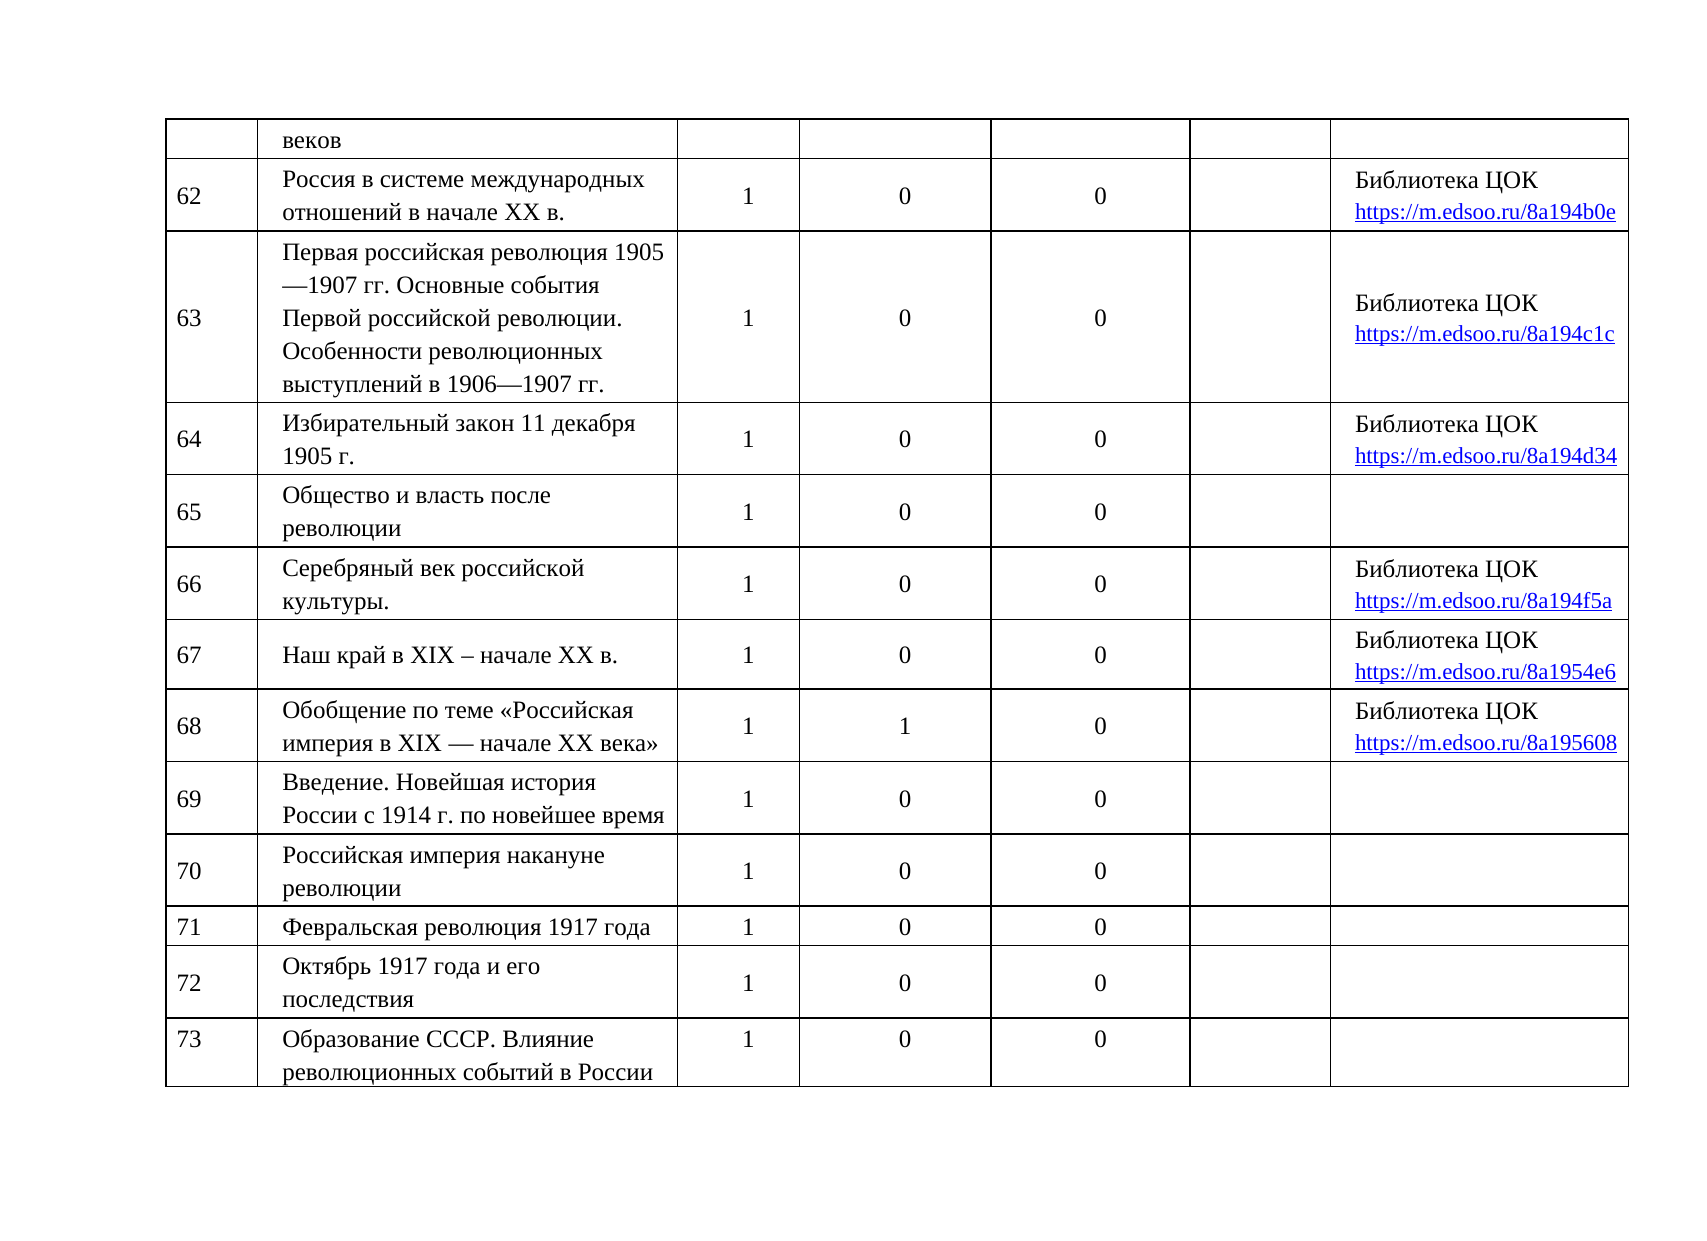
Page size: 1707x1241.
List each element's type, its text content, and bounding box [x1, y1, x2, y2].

table_cell 0 [992, 907, 1189, 945]
table_cell 0 [992, 232, 1189, 401]
table_cell 0 [800, 762, 990, 833]
table_cell 73 [167, 1019, 257, 1086]
table_cell [1191, 907, 1330, 945]
table_cell 0 [800, 232, 990, 401]
table_cell Первая российская революция 1905—1907 гг. Основные события Первой российской революции. Особенности революционных выступлений в 1906—1907 гг. [258, 232, 677, 401]
table_cell Библиотека ЦОК https://m.edsoo.ru/8a1954e6 [1331, 620, 1628, 688]
table_cell Библиотека ЦОК https://m.edsoo.ru/8a194f5a [1331, 548, 1628, 618]
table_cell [258, 120, 677, 157]
table_cell 1 [678, 762, 799, 833]
table_cell [1191, 620, 1330, 688]
table_cell 0 [992, 946, 1189, 1017]
table_cell 0 [800, 403, 990, 474]
table_cell 1 [678, 159, 799, 230]
table_cell 68 [167, 690, 257, 761]
table_cell 1 [678, 835, 799, 905]
table_cell 0 [800, 548, 990, 618]
table_cell Российская империя накануне революции [258, 835, 677, 905]
table_cell 0 [992, 120, 1189, 157]
table_cell Октябрь 1917 года и его последствия [258, 946, 677, 1017]
table_cell [1191, 548, 1330, 618]
table_cell Общество и власть после революции [258, 475, 677, 546]
table_cell [1331, 907, 1628, 945]
table_cell Библиотека ЦОК https://m.edsoo.ru/8a194b0e [1331, 159, 1628, 230]
table_cell Избирательный закон 11 декабря 1905 г. [258, 403, 677, 474]
table_cell 0 [800, 120, 990, 157]
table_cell Библиотека ЦОК https://m.edsoo.ru/8a195608 [1331, 690, 1628, 761]
table_cell Февральская революция 1917 года [258, 907, 677, 945]
table_cell [1191, 690, 1330, 761]
table_cell 0 [992, 835, 1189, 905]
table_cell Обобщение по теме «Российская империя в XIX — начале XX века» [258, 690, 677, 761]
table_cell [1331, 475, 1628, 546]
table_cell 0 [800, 946, 990, 1017]
table_cell 1 [800, 690, 990, 761]
table_cell 71 [167, 907, 257, 945]
table_cell 0 [800, 159, 990, 230]
table_cell 1 [678, 946, 799, 1017]
table_cell 1 [678, 620, 799, 688]
table_cell 0 [800, 475, 990, 546]
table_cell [1331, 120, 1628, 157]
table_cell 1 [678, 1019, 799, 1086]
table_cell 0 [800, 620, 990, 688]
table_cell [1331, 1019, 1628, 1086]
table_cell 0 [992, 690, 1189, 761]
table_cell Наш край в XIX ‒ начале ХХ в. [258, 620, 677, 688]
table_cell 1 [678, 403, 799, 474]
table_cell [1191, 946, 1330, 1017]
table_cell [1191, 835, 1330, 905]
table_cell 0 [992, 762, 1189, 833]
table_cell [1191, 159, 1330, 230]
table_cell 0 [800, 835, 990, 905]
table_cell 65 [167, 475, 257, 546]
table_cell 1 [678, 690, 799, 761]
table_cell [1191, 475, 1330, 546]
table_cell 66 [167, 548, 257, 618]
table_cell [1331, 835, 1628, 905]
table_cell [258, 1019, 677, 1086]
table_cell [1191, 120, 1330, 157]
table_cell [1191, 1019, 1330, 1086]
table_cell 0 [992, 475, 1189, 546]
table_cell 0 [800, 907, 990, 945]
table_cell 0 [992, 548, 1189, 618]
table_cell Введение. Новейшая история России с 1914 г. по новейшее время [258, 762, 677, 833]
table_cell 72 [167, 946, 257, 1017]
table_cell 0 [800, 1019, 990, 1086]
table_cell [1191, 232, 1330, 401]
table_cell 1 [678, 548, 799, 618]
table_cell 0 [992, 620, 1189, 688]
table_cell 1 [678, 907, 799, 945]
table_cell 0 [992, 403, 1189, 474]
table_cell 1 [678, 120, 799, 157]
table_cell [1331, 762, 1628, 833]
table_cell 67 [167, 620, 257, 688]
table_cell Библиотека ЦОК https://m.edsoo.ru/8a194c1c [1331, 232, 1628, 401]
table_cell Россия в системе международных отношений в начале XX в. [258, 159, 677, 230]
table_cell 63 [167, 232, 257, 401]
table_cell [1191, 762, 1330, 833]
table_cell Серебряный век российской культуры. [258, 548, 677, 618]
table_cell 0 [992, 159, 1189, 230]
table_cell 0 [992, 1019, 1189, 1086]
table_cell 64 [167, 403, 257, 474]
table_cell 1 [678, 232, 799, 401]
table_cell [1191, 403, 1330, 474]
table_cell 70 [167, 835, 257, 905]
table_cell [1331, 946, 1628, 1017]
table_cell Библиотека ЦОК https://m.edsoo.ru/8a194d34 [1331, 403, 1628, 474]
table_cell 61 [167, 120, 257, 157]
table_cell 62 [167, 159, 257, 230]
table_cell 69 [167, 762, 257, 833]
table_cell 1 [678, 475, 799, 546]
